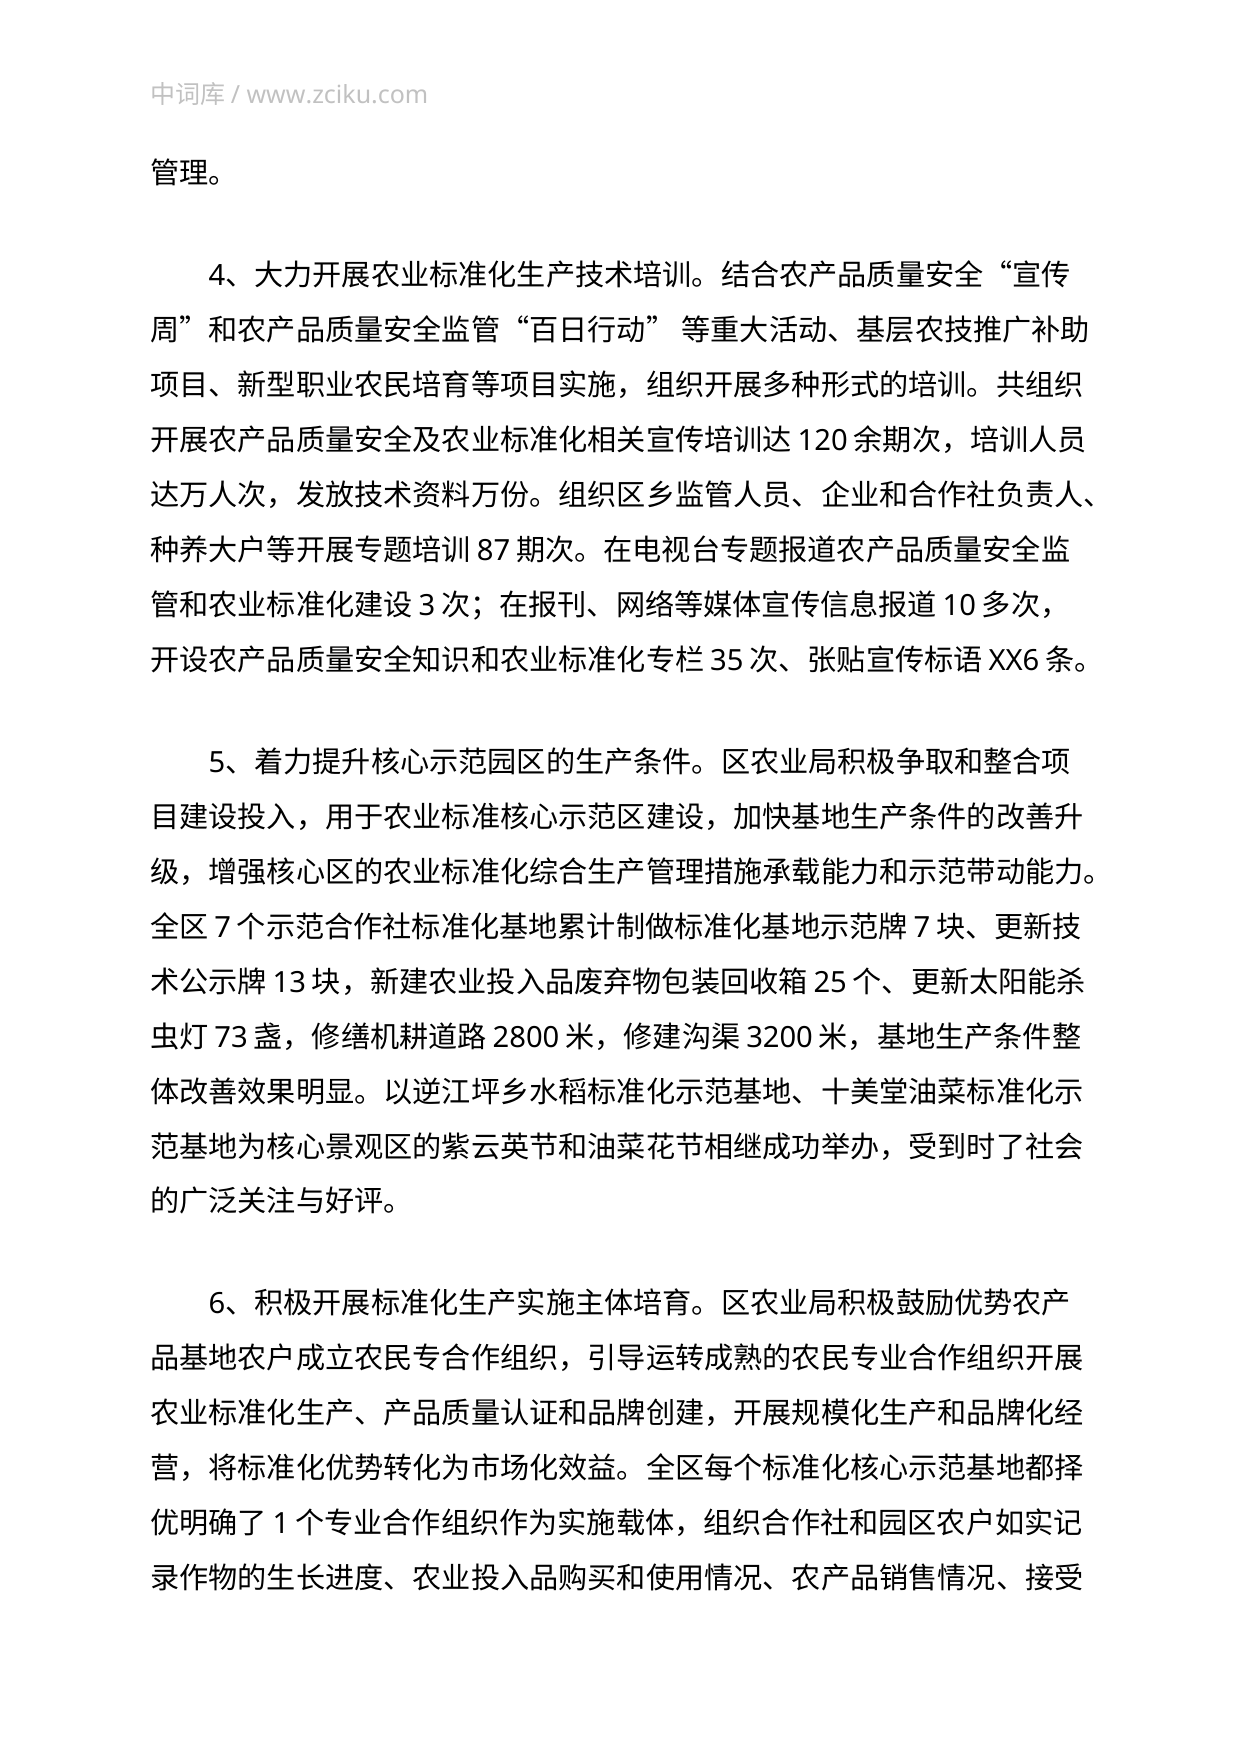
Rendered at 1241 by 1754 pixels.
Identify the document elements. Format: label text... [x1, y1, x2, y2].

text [150, 1280, 1090, 1597]
text 5、着力提升核心示范园区的生产条件。区农业局积极争取和整合项目建设投入，用于农业标准核心示范区建设，加快基地生产条件的改善升级，增强核心区的农业标准化综合生产管理措施承载能力和示范带动能力。全区7个示范合作社标准化基地累计制做标准化基地示范牌7块、更新技术公示牌13块，新建农业投入品废弃物包装回收箱25个、更新太阳能杀虫灯73盏，修缮机耕道路2800米，修建沟渠3200米，基地生产条件整体改善效果明显。以逆江坪乡水稻标准化示范基地、十美堂油菜标准化示范基地为核心景观区的紫云英节和油菜花节相继成功举办，受到时了社会的广泛关注与好评。 [150, 738, 1090, 1220]
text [150, 150, 1090, 192]
text 4、大力开展农业标准化生产技术培训。结合农产品质量安全“宣传周”和农产品质量安全监管“百日行动” 等重大活动、基层农技推广补助项目、新型职业农民培育等项目实施，组织开展多种形式的培训。共组织开展农产品质量安全及农业标准化相关宣传培训达120余期次，培训人员达万人次，发放技术资料万份。组织区乡监管人员、企业和合作社负责人、种养大户等开展专题培训87期次。在电视台专题报道农产品质量安全监管和农业标准化建设3次；在报刊、网络等媒体宣传信息报道10多次，开设农产品质量安全知识和农业标准化专栏35次、张贴宣传标语XX6条。 [150, 252, 1090, 679]
